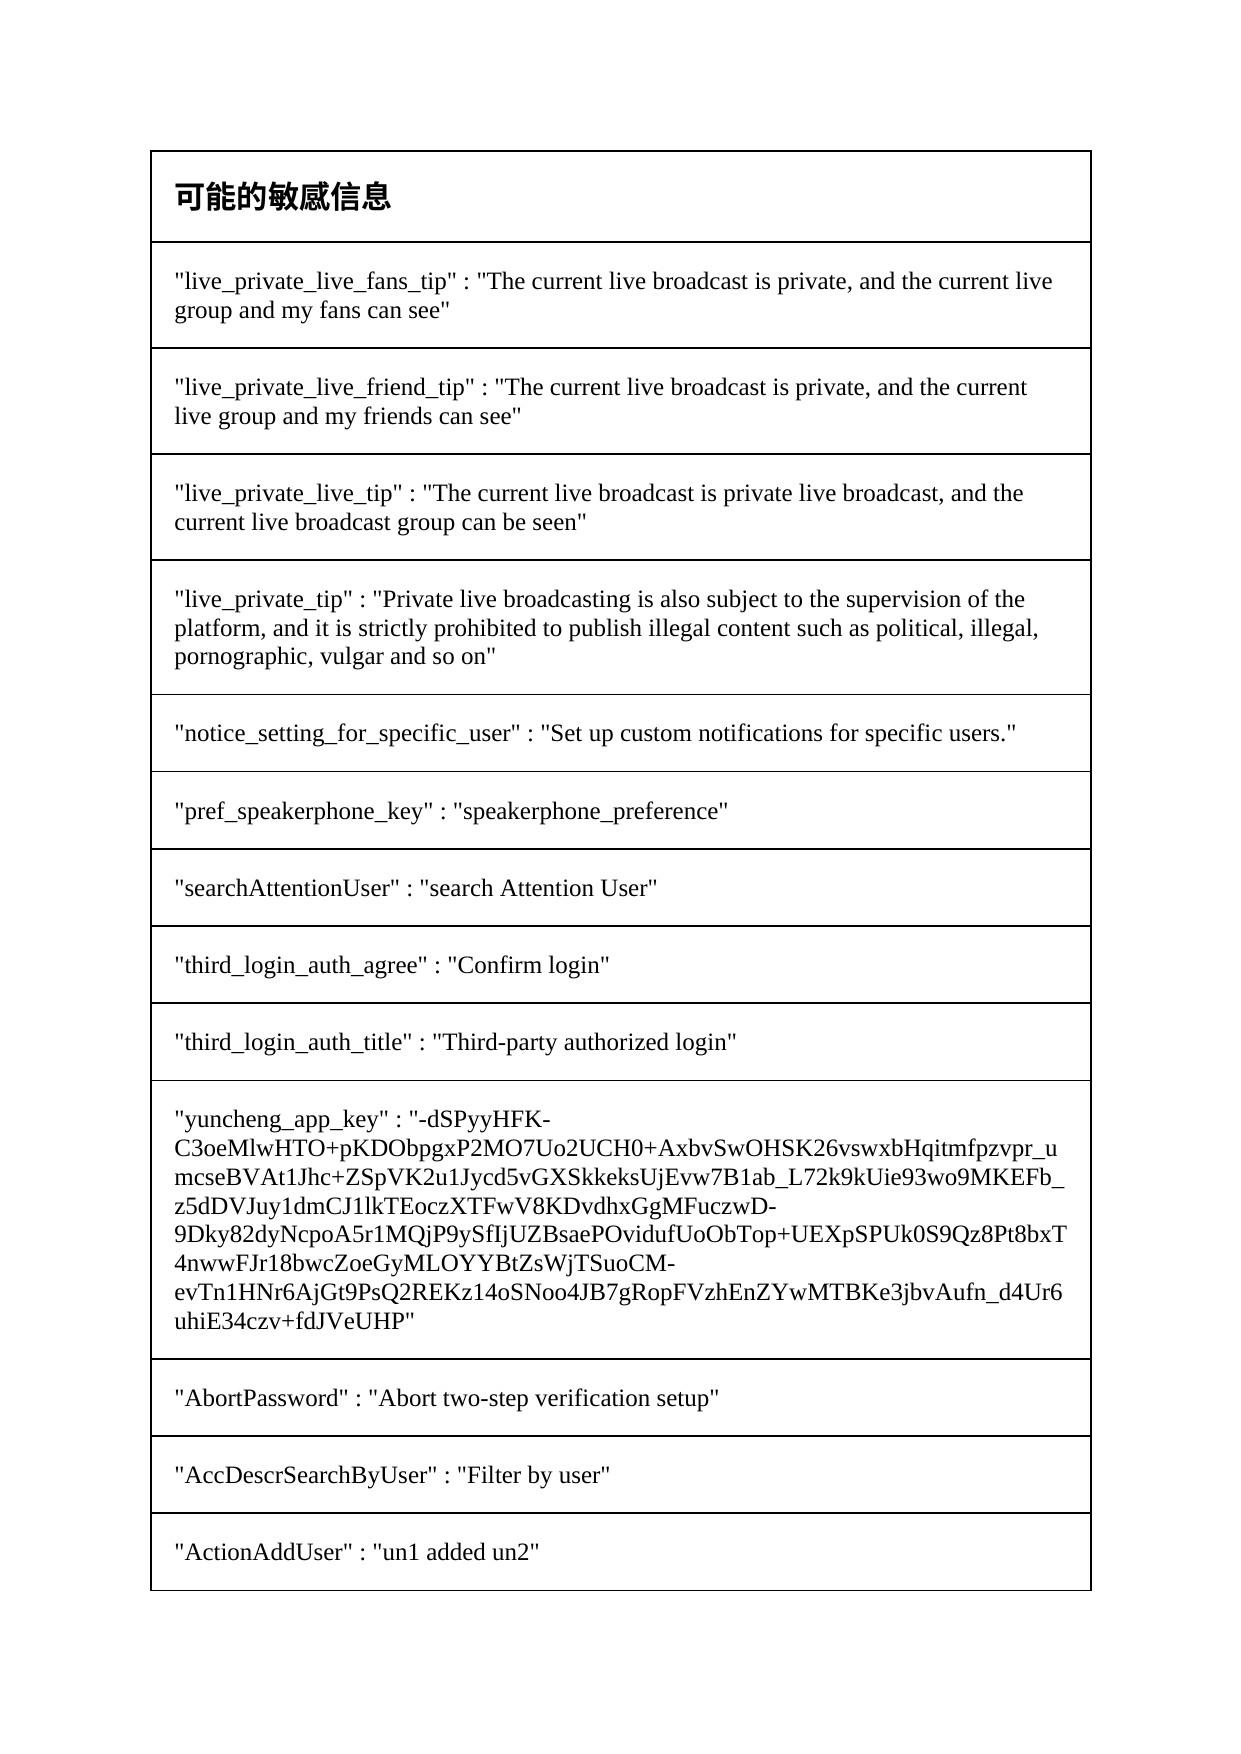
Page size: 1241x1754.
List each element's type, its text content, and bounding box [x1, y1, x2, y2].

table_cell "searchAttentionUser" : "search Attention User" [152, 850, 1090, 925]
table_cell "AbortPassword" : "Abort two-step verification setup" [152, 1360, 1090, 1435]
table_cell "yuncheng_app_key" : "-dSPyyHFK-C3oeMlwHTO+pKDObpgxP2MO7Uo2UCH0+AxbvSwOHSK26vswxbHqitmfpzvpr_umcseBVAt1Jhc+ZSpVK2u1Jycd5vGXSkkeksUjEvw7B1ab_L72k9kUie93wo9MKEFb_z5dDVJuy1dmCJ1lkTEoczXTFwV8KDvdhxGgMFuczwD-9Dky82dyNcpoA5r1MQjP9ySfIjUZBsaePOvidufUoObTop+UEXpSPUk0S9Qz8Pt8bxT4nwwFJr18bwcZoeGyMLOYYBtZsWjTSuoCM-evTn1HNr6AjGt9PsQ2REKz14oSNoo4JB7gRopFVzhEnZYwMTBKe3jbvAufn_d4Ur6uhiE34czv+fdJVeUHP" [152, 1081, 1090, 1358]
table_cell "live_private_live_fans_tip" : "The current live broadcast is private, and the current live group and my fans can see" [152, 243, 1090, 347]
table_cell "AccDescrSearchByUser" : "Filter by user" [152, 1437, 1090, 1512]
table_header 可能的敏感信息 [152, 152, 1090, 241]
table_cell "third_login_auth_agree" : "Confirm login" [152, 927, 1090, 1002]
table_cell "live_private_live_tip" : "The current live broadcast is private live broadcast, and the current live broadcast group can be seen" [152, 455, 1090, 559]
table_cell "live_private_tip" : "Private live broadcasting is also subject to the supervision of the platform, and it is strictly prohibited to publish illegal content such as political, illegal, pornographic, vulgar and so on" [152, 561, 1090, 693]
table_cell "notice_setting_for_specific_user" : "Set up custom notifications for specific users." [152, 695, 1090, 771]
table_cell "ActionAddUser" : "un1 added un2" [152, 1514, 1090, 1589]
table_cell "live_private_live_friend_tip" : "The current live broadcast is private, and the current live group and my friends can see" [152, 349, 1090, 453]
table_cell "pref_speakerphone_key" : "speakerphone_preference" [152, 772, 1090, 848]
table_cell "third_login_auth_title" : "Third-party authorized login" [152, 1004, 1090, 1079]
